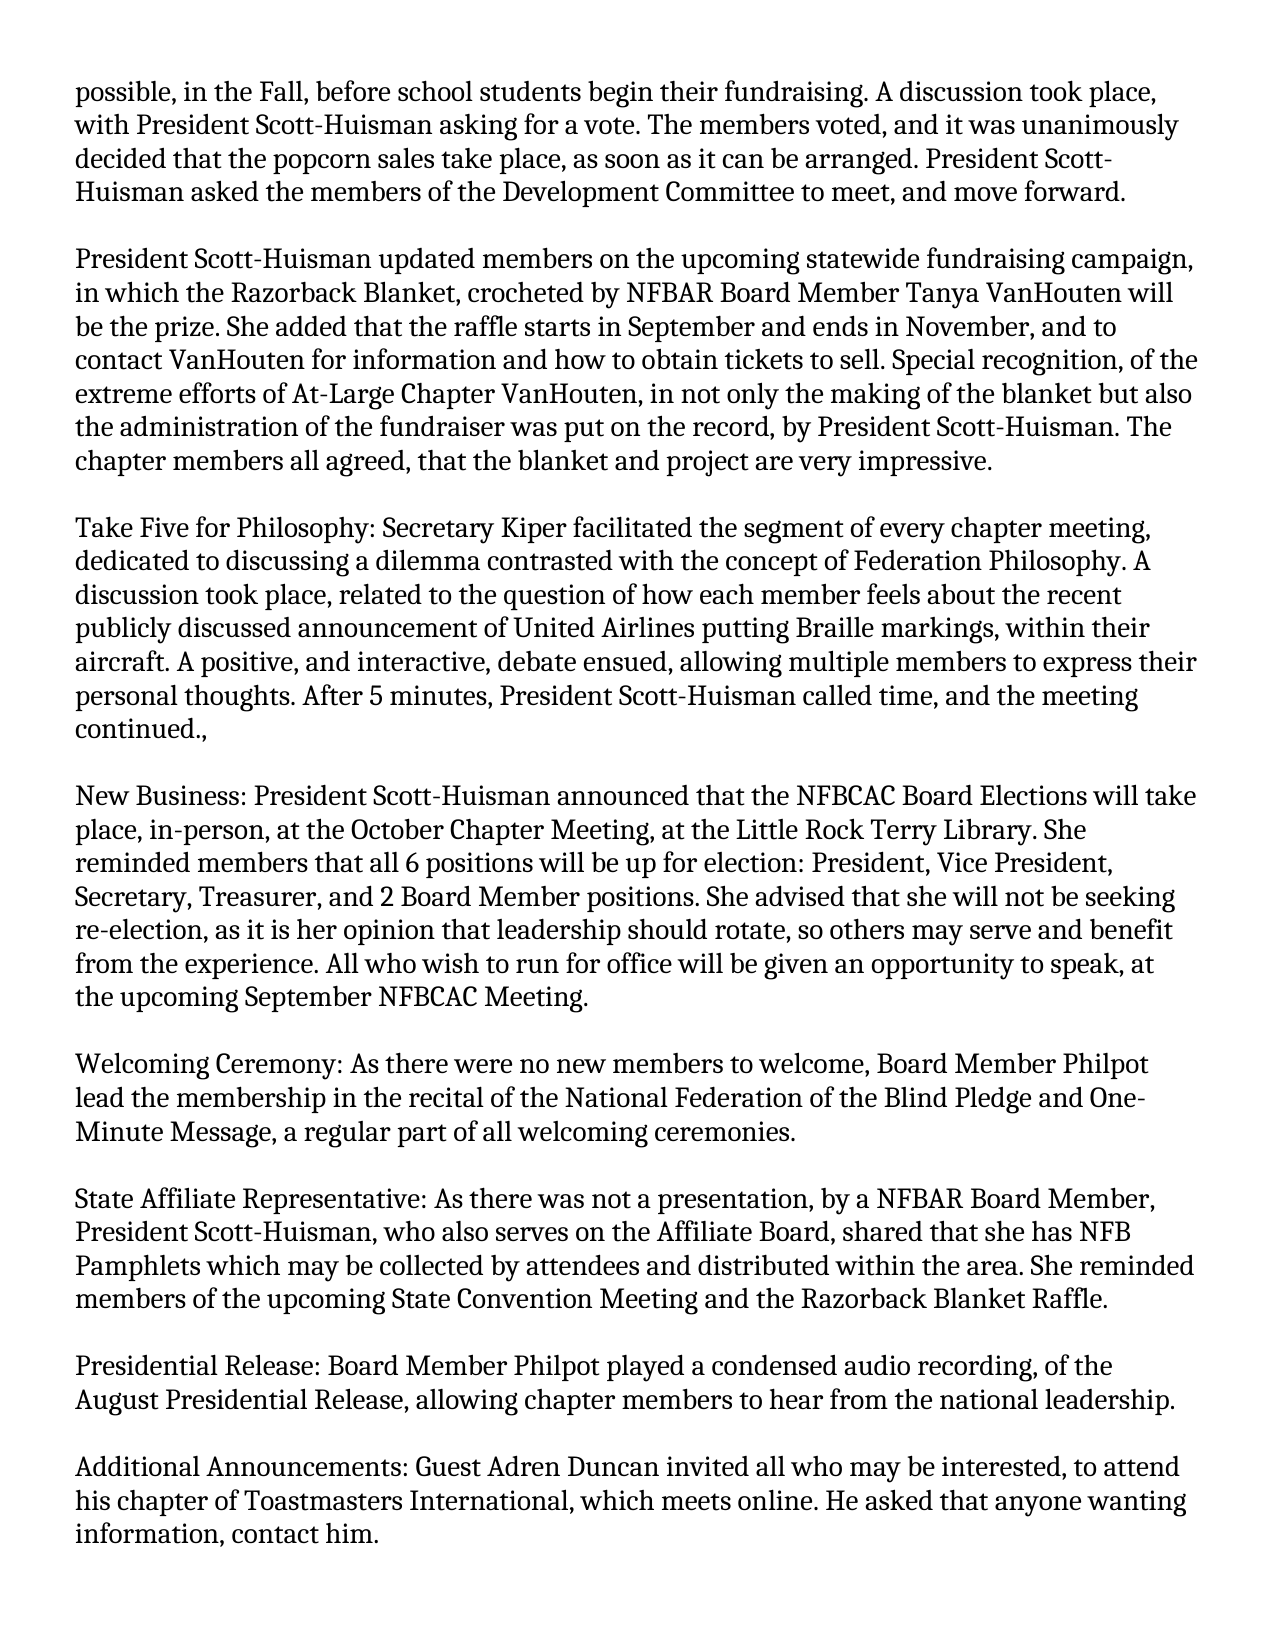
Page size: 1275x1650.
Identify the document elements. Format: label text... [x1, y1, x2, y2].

text State Affiliate Representative: As there was not a presentation, by a NFBAR Board Member, President Scott-Huisman, who also serves on the Affiliate Board, shared that she has NFB Pamphlets which may be collected by attendees and distributed within the area. She reminded members of the upcoming State Convention Meeting and the Razorback Blanket Raffle. [75, 1182, 1200, 1316]
text Additional Announcements: Guest Adren Duncan invited all who may be interested, to attend his chapter of Toastmasters International, which meets online. He asked that anyone wanting information, contact him. [75, 1450, 1200, 1551]
text New Business: President Scott-Huisman announced that the NFBCAC Board Elections will take place, in-person, at the October Chapter Meeting, at the Little Rock Terry Library. She reminded members that all 6 positions will be up for election: President, Vice President, Secretary, Treasurer, and 2 Board Member positions. She advised that she will not be seeking re-election, as it is her opinion that leadership should rotate, so others may serve and benefit from the experience. All who wish to run for office will be given an opportunity to speak, at the upcoming September NFBCAC Meeting. [75, 779, 1200, 1014]
text President Scott-Huisman updated members on the upcoming statewide fundraising campaign, in which the Razorback Blanket, crocheted by NFBAR Board Member Tanya VanHouten will be the prize. She added that the raffle starts in September and ends in November, and to contact VanHouten for information and how to obtain tickets to sell. Special recognition, of the extreme efforts of At-Large Chapter VanHouten, in not only the making of the blanket but also the administration of the fundraiser was put on the record, by President Scott-Huisman. The chapter members all agreed, that the blanket and project are very impressive. [75, 243, 1200, 477]
text Take Five for Philosophy: Secretary Kiper facilitated the segment of every chapter meeting, dedicated to discussing a dilemma contrasted with the concept of Federation Philosophy. A discussion took place, related to the question of how each member feels about the recent publicly discussed announcement of United Airlines putting Braille markings, within their aircraft. A positive, and interactive, debate ensued, allowing multiple members to express their personal thoughts. After 5 minutes, President Scott-Huisman called time, and the meeting continued., [75, 511, 1200, 746]
text Presidential Release: Board Member Philpot played a condensed audio recording, of the August Presidential Release, allowing chapter members to hear from the national leadership. [75, 1349, 1200, 1417]
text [75, 75, 1200, 209]
text Welcoming Ceremony: As there were no new members to welcome, Board Member Philpot lead the membership in the recital of the National Federation of the Blind Pledge and One-Minute Message, a regular part of all welcoming ceremonies. [75, 1048, 1200, 1148]
